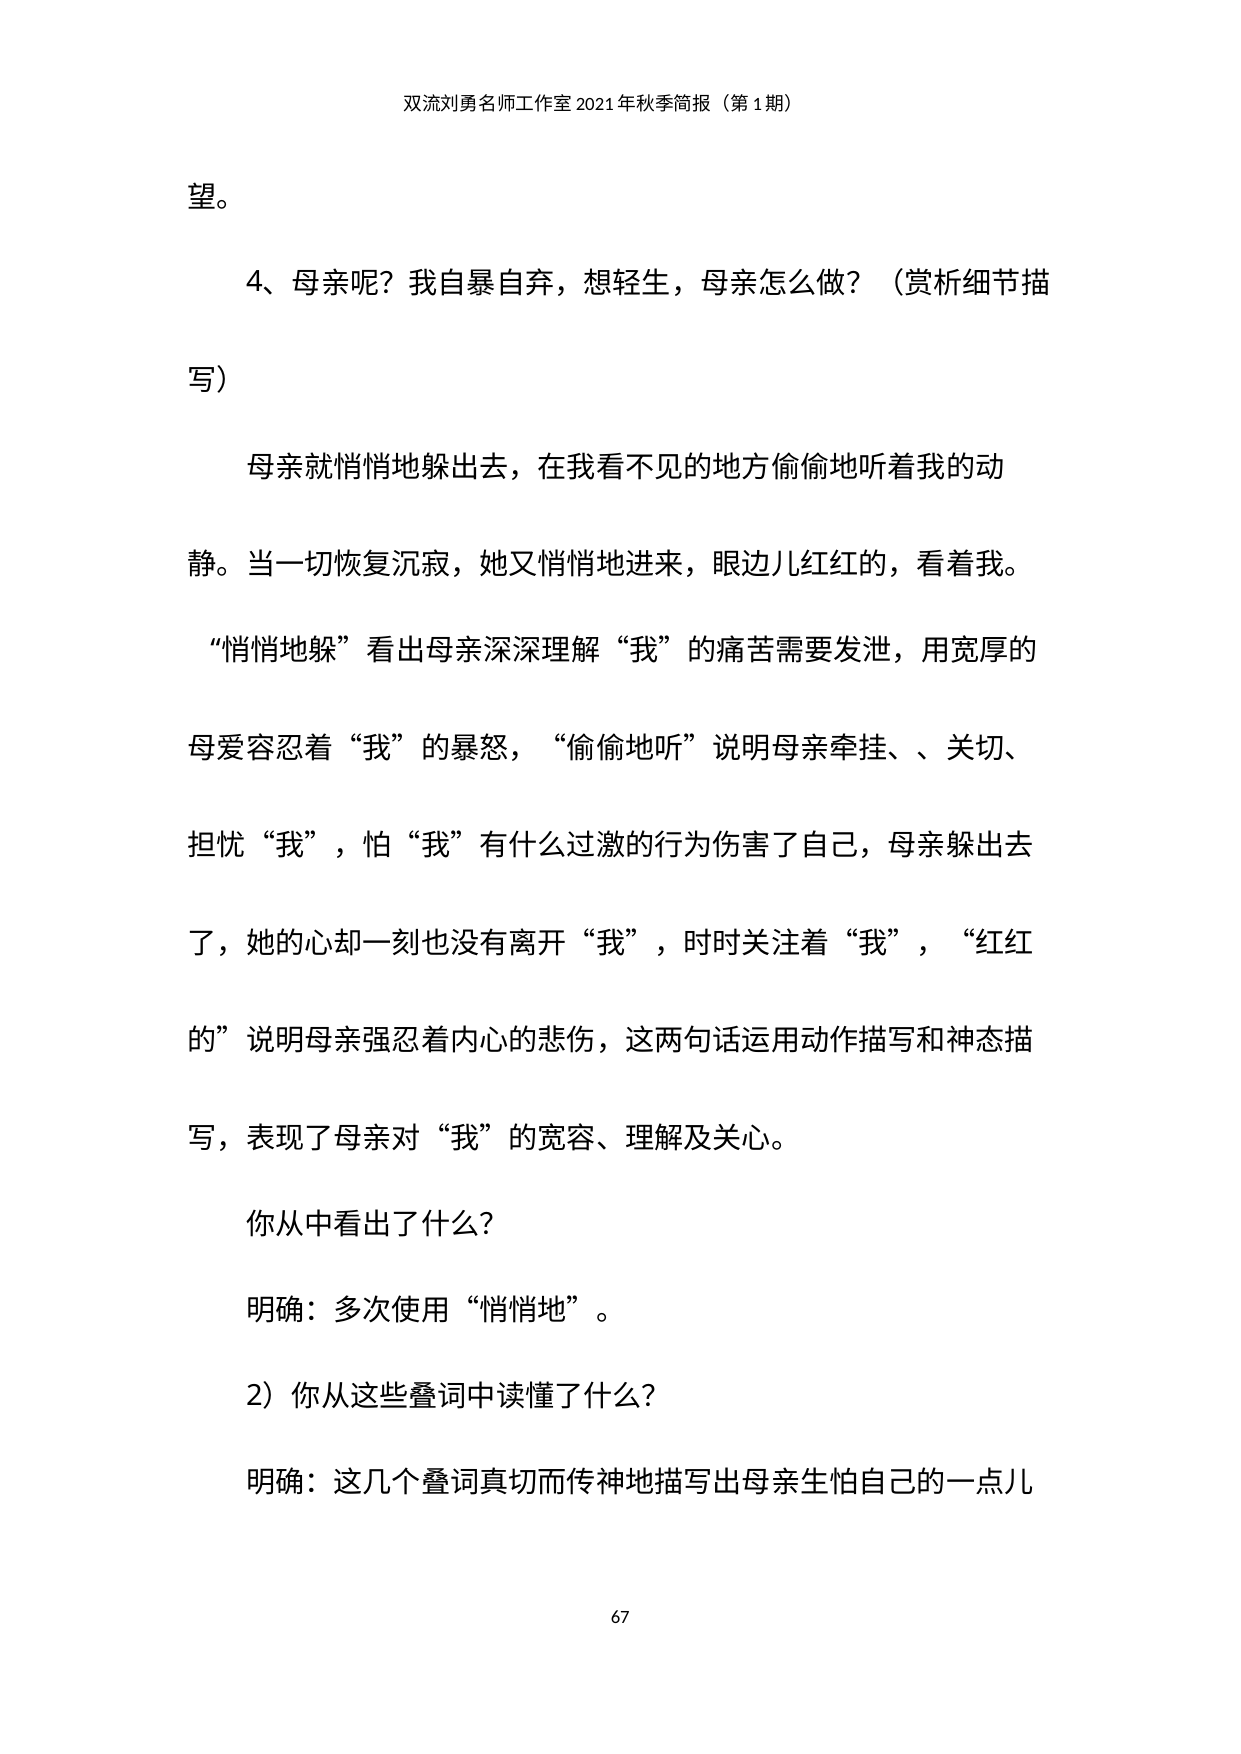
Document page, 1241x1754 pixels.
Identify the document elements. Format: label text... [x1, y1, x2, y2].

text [187, 162, 1053, 227]
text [187, 1447, 1053, 1512]
text 你从中看出了什么？ [187, 1189, 1053, 1254]
text “悄悄地躲”看出母亲深深理解“我”的痛苦需要发泄，用宽厚的母爱容忍着“我”的暴怒，“偷偷地听”说明母亲牵挂、、关切、担忧“我”，怕“我”有什么过激的行为伤害了自己，母亲躲出去了，她的心却一刻也没有离开“我”，时时关注着“我”，“红红的”说明母亲强忍着内心的悲伤，这两句话运用动作描写和神态描写，表现了母亲对“我”的宽容、理解及关心。 [187, 615, 1053, 1168]
text 4、母亲呢？我自暴自弃，想轻生，母亲怎么做？（赏析细节描写） [187, 248, 1053, 411]
text 母亲就悄悄地躲出去，在我看不见的地方偷偷地听着我的动静。当一切恢复沉寂，她又悄悄地进来，眼边儿红红的，看着我。 [187, 432, 1053, 594]
text 2）你从这些叠词中读懂了什么？ [187, 1361, 1053, 1426]
text 明确：多次使用“悄悄地”。 [187, 1275, 1053, 1340]
